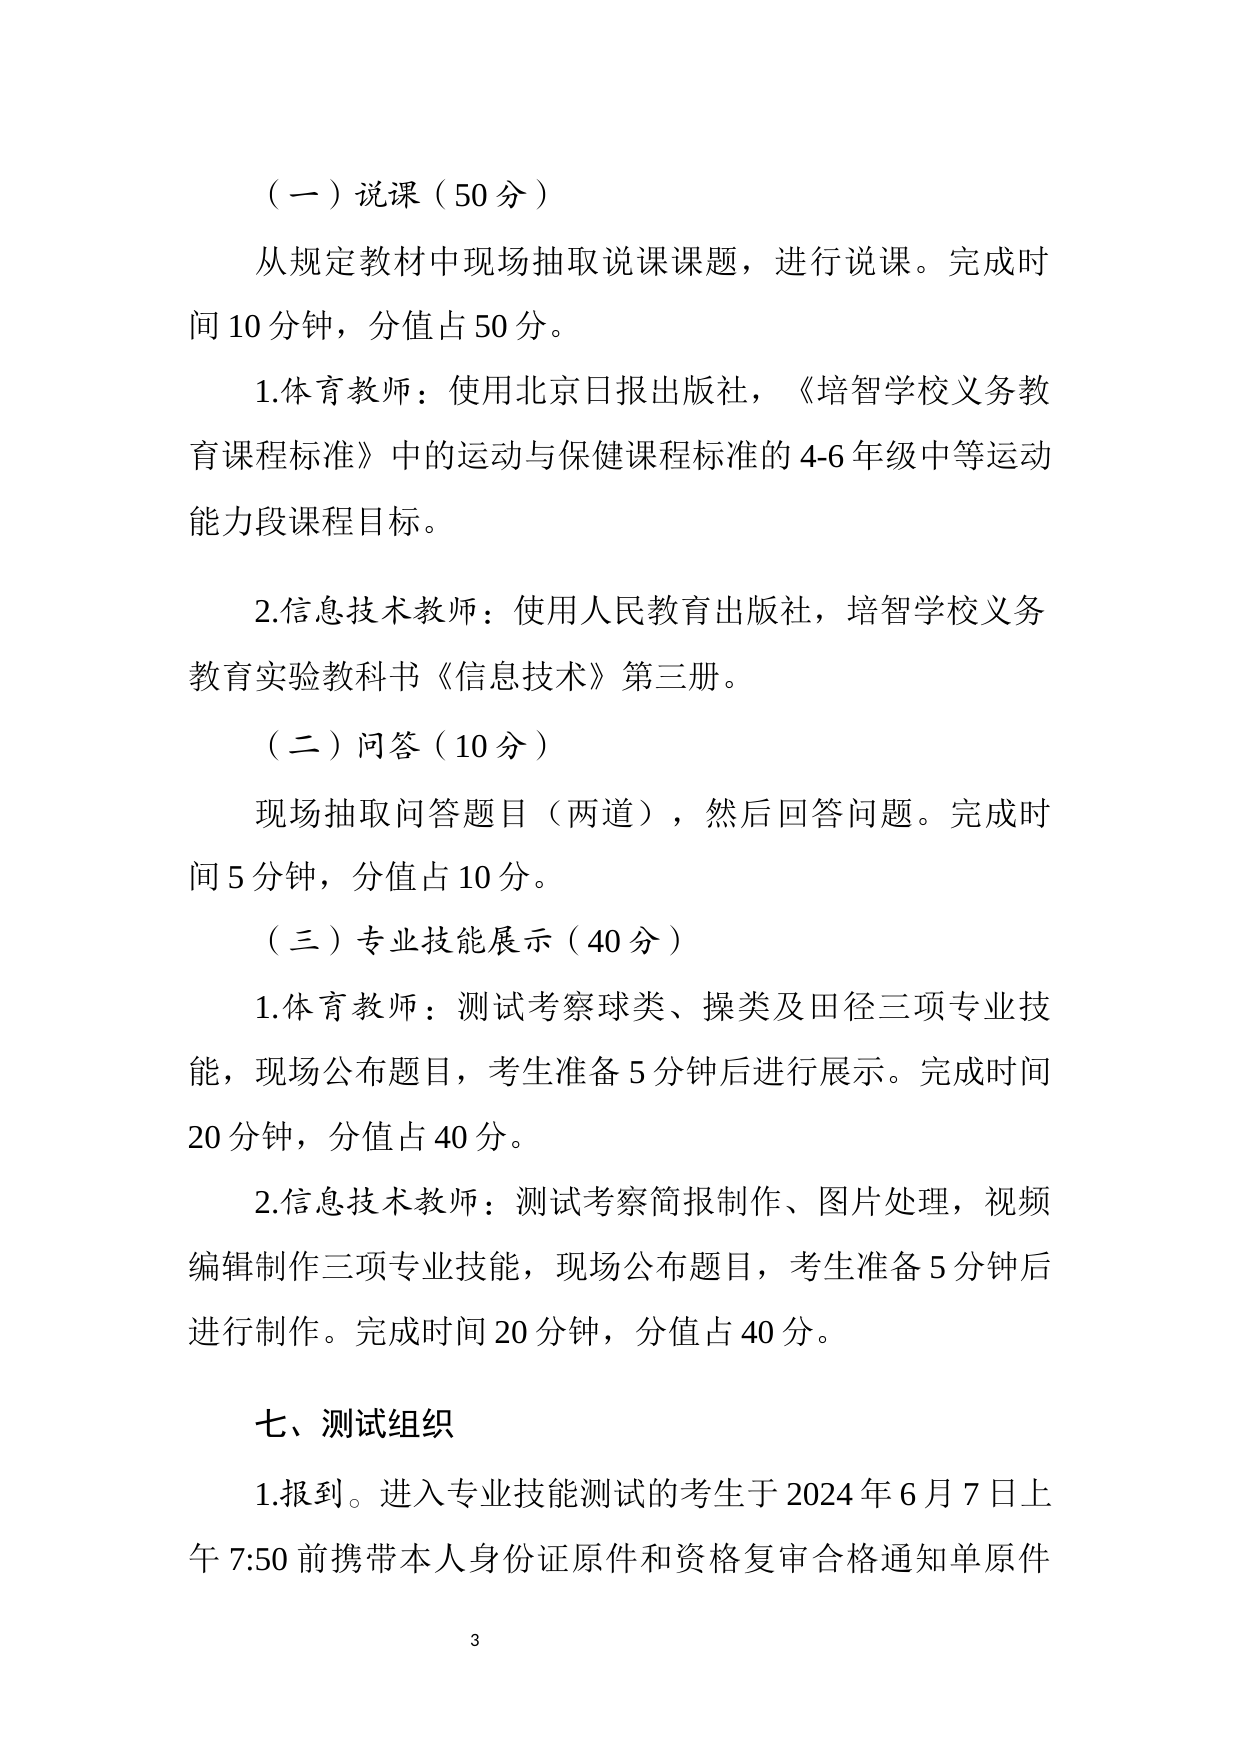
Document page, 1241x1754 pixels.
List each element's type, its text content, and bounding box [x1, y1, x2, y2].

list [187, 1459, 1053, 1589]
title 2.信息技术教师：使用人民教育出版社，培智学校义务教育实验教科书《信息技术》第三册。 [187, 577, 1053, 707]
list （二）问答（10分） [187, 713, 1053, 778]
text 2.信息技术教师：测试考察简报制作、图片处理，视频编辑制作三项专业技能，现场公布题目，考生准备5分钟后进行制作。完成时间20分钟，分值占40分。 [187, 1168, 1053, 1363]
list （一）说课（50分） [187, 162, 1053, 227]
title 七、测试组织 [187, 1388, 1053, 1453]
list 从规定教材中现场抽取说课课题，进行说课。完成时间10分钟，分值占50分。 [187, 227, 1053, 357]
list 1.体育教师：使用北京日报出版社，《培智学校义务教育课程标准》中的运动与保健课程标准的4-6年级中等运动能力段课程目标。 [187, 357, 1053, 552]
list （三）专业技能展示（40分） [187, 908, 1053, 973]
list 现场抽取问答题目（两道），然后回答问题。完成时间5分钟，分值占10分。 [187, 778, 1053, 908]
text 1.体育教师：测试考察球类、操类及田径三项专业技能，现场公布题目，考生准备5分钟后进行展示。完成时间20分钟，分值占40分。 [187, 973, 1053, 1168]
